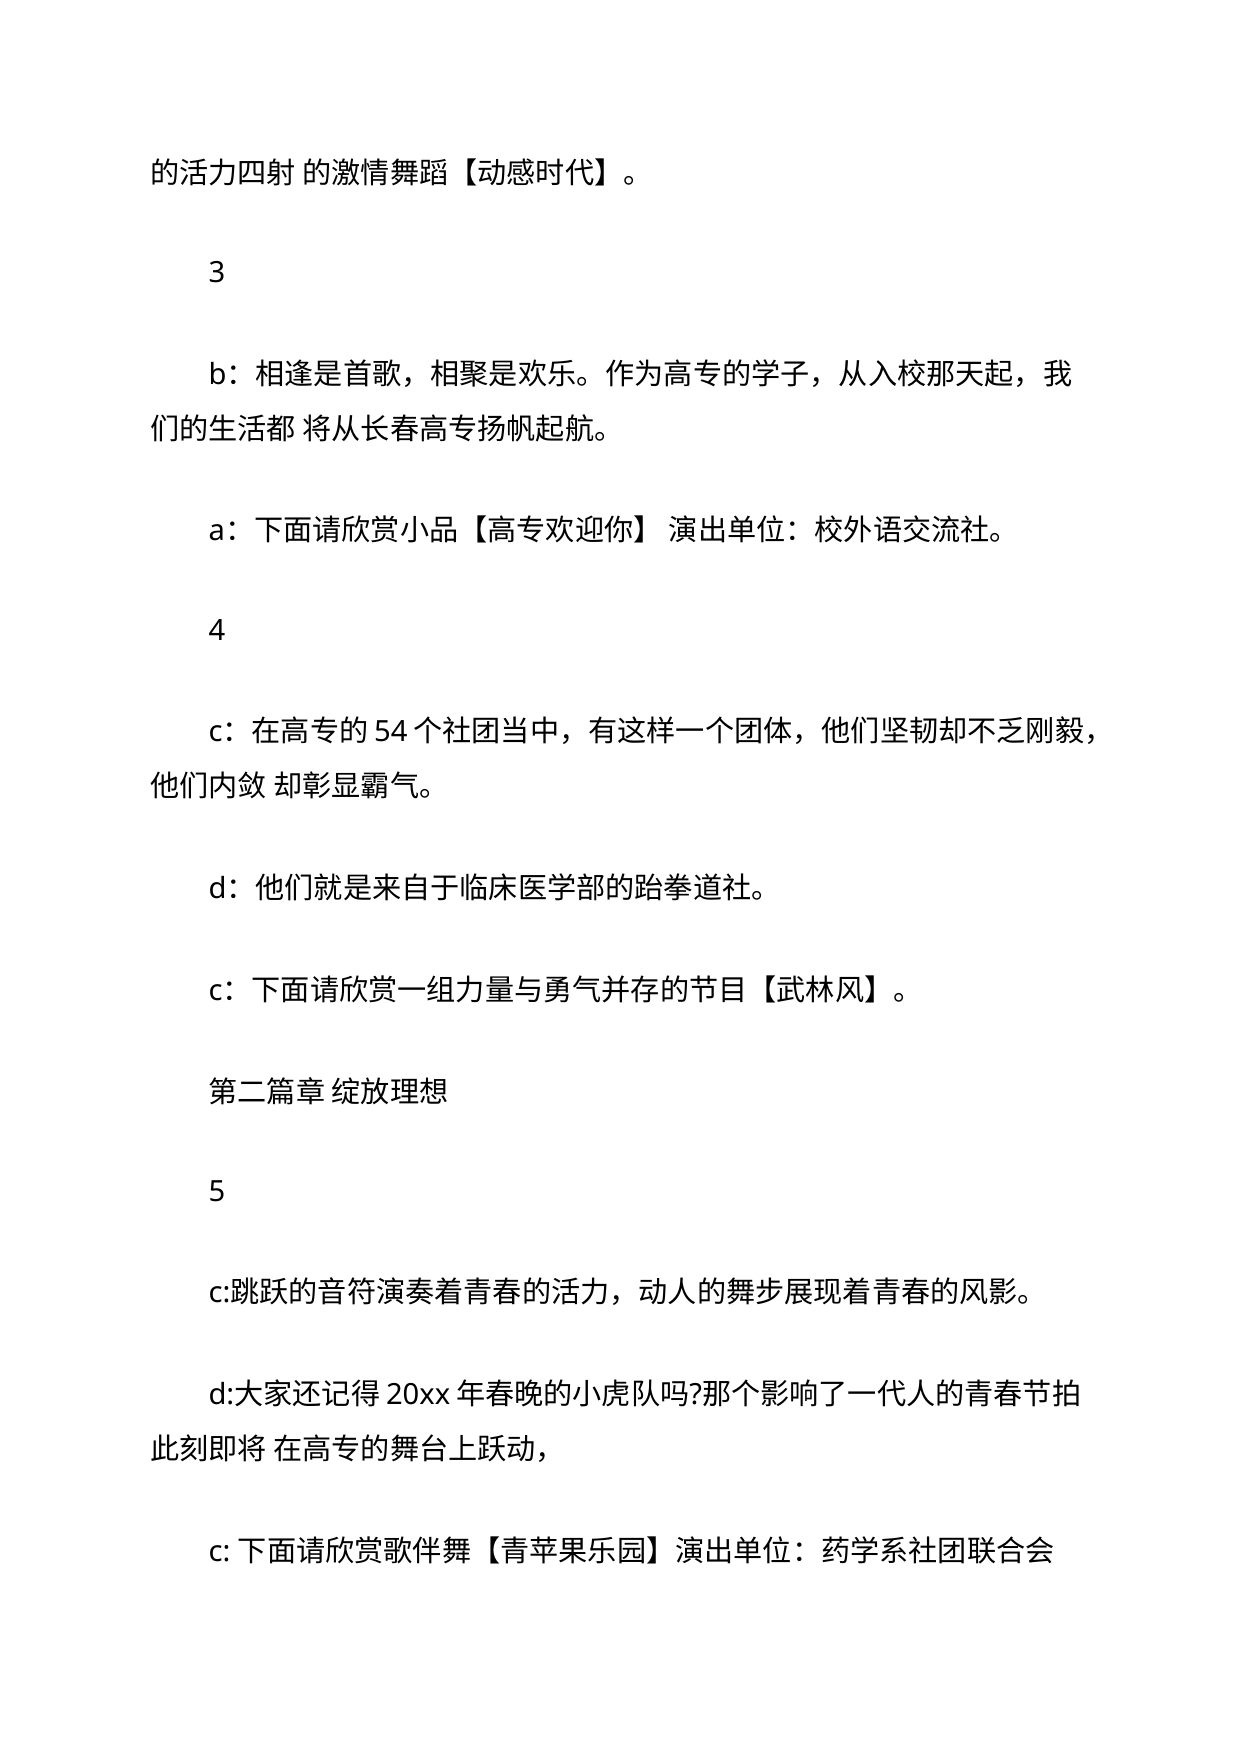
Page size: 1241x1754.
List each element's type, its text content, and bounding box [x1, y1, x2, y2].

text 第二篇章 绽放理想 [150, 1068, 1090, 1110]
text d:大家还记得20xx年春晚的小虎队吗?那个影响了一代人的青春节拍此刻即将 在高专的舞台上跃动， [150, 1370, 1090, 1468]
text 3 [150, 252, 1090, 291]
text c：在高专的54个社团当中，有这样一个团体，他们坚韧却不乏刚毅，他们内敛 却彰显霸气。 [150, 707, 1090, 805]
text c：下面请欣赏一组力量与勇气并存的节目【武林风】。 [150, 966, 1090, 1008]
text c:跳跃的音符演奏着青春的活力，动人的舞步展现着青春的风影。 [150, 1268, 1090, 1311]
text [150, 150, 1090, 192]
text 4 [150, 609, 1090, 649]
text b：相逢是首歌，相聚是欢乐。作为高专的学子，从入校那天起，我们的生活都 将从长春高专扬帆起航。 [150, 350, 1090, 447]
text d：他们就是来自于临床医学部的跆拳道社。 [150, 864, 1090, 907]
text 5 [150, 1170, 1090, 1209]
text c: 下面请欣赏歌伴舞【青苹果乐园】演出单位：药学系社团联合会 [150, 1527, 1090, 1569]
text a：下面请欣赏小品【高专欢迎你】 演出单位：校外语交流社。 [150, 507, 1090, 549]
